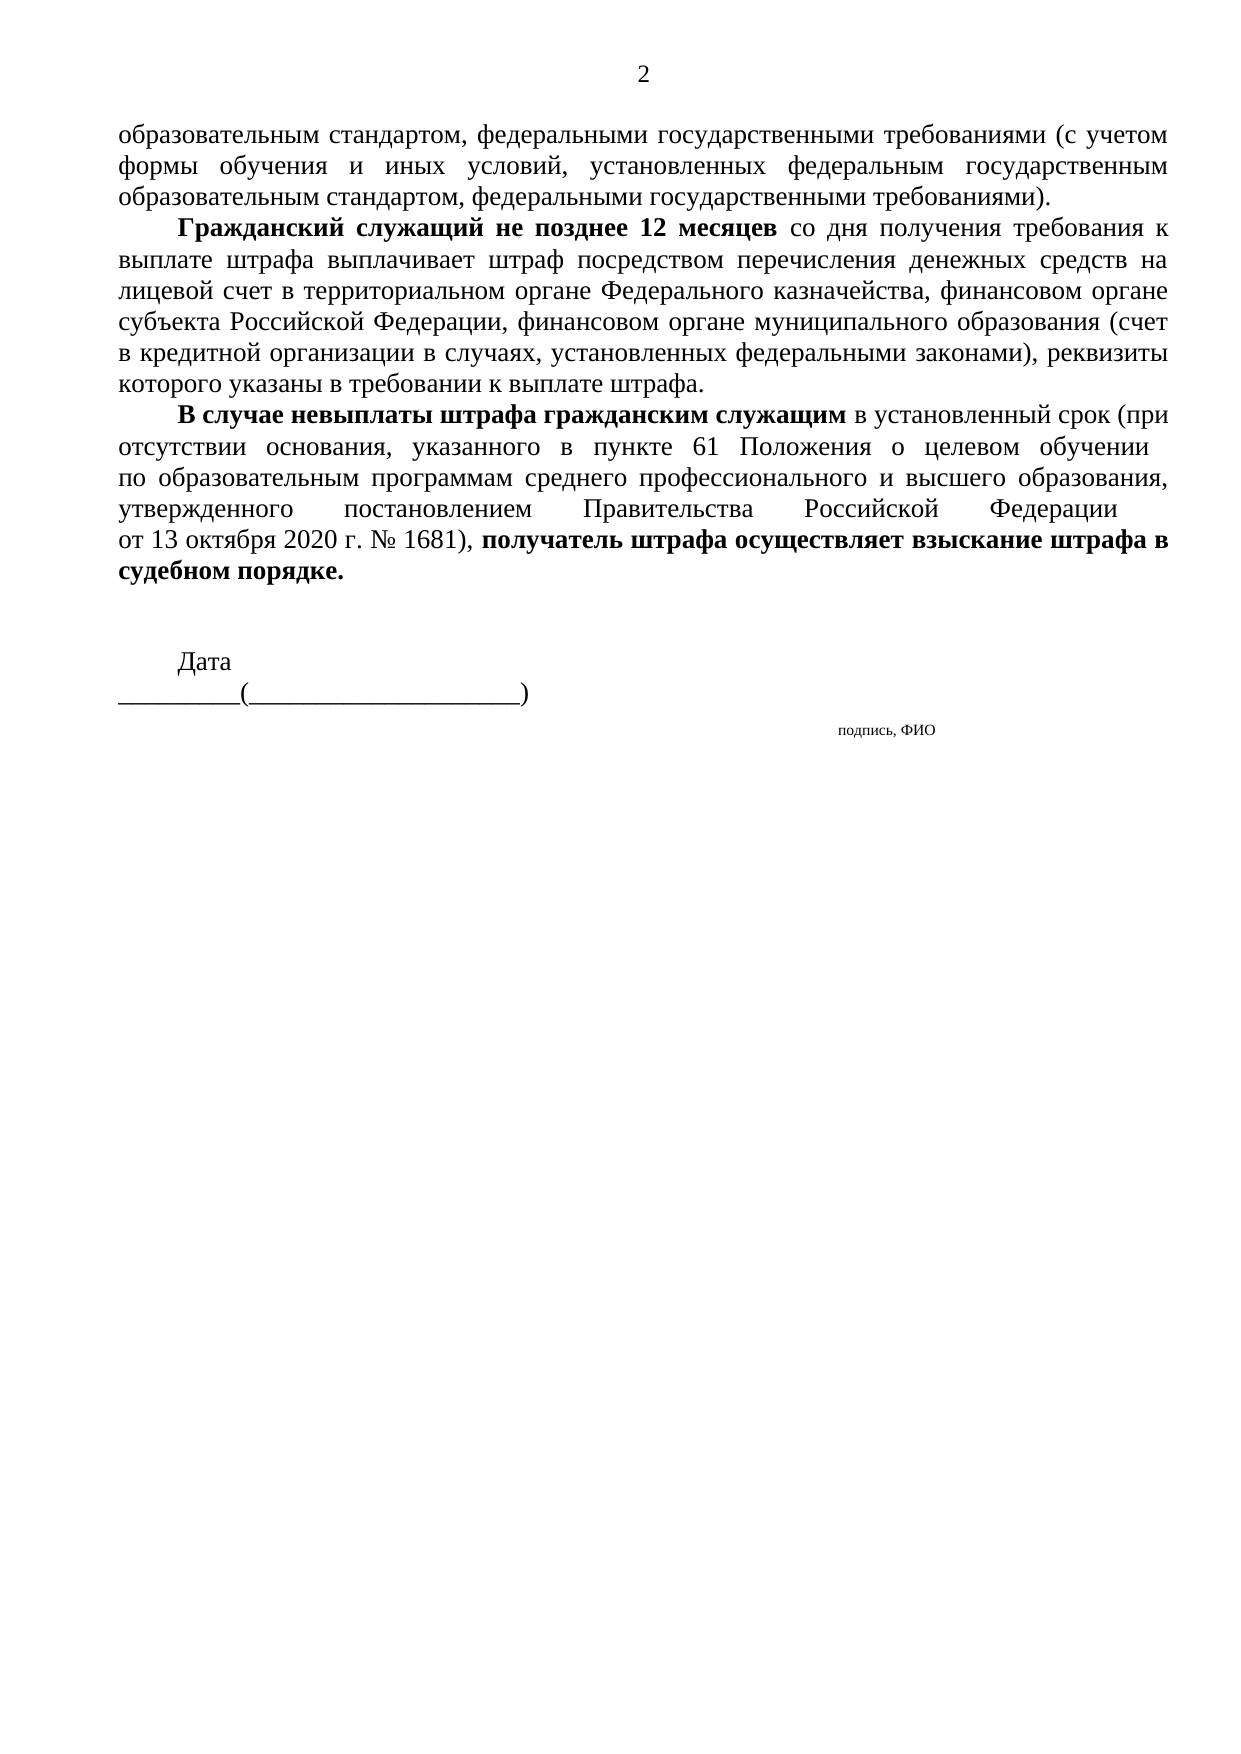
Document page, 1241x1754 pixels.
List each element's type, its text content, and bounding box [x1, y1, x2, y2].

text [118, 118, 1169, 212]
text Дата _________(____________________) подпись, ФИО [118, 645, 1169, 739]
text Гражданский служащий не позднее 12 месяцев со дня получения требования к выплате штрафа выплачивает штраф посредством перечисления денежных средств на лицевой счет в территориальном органе Федерального казначейства, финансовом органе субъекта Российской Федерации, финансовом органе муниципального образования (счет в кредитной организации в случаях, установленных федеральными законами), реквизиты которого указаны в требовании к выплате штрафа. [118, 212, 1169, 398]
text В случае невыплаты штрафа гражданским служащим в установленный срок (при отсутствии основания, указанного в пункте 61 Положения о целевом обучении по образовательным программам среднего профессионального и высшего образования, утвержденного постановлением Правительства Российской Федерации от 13 октября 2020 г. № 1681), получатель штрафа осуществляет взыскание штрафа в судебном порядке. [118, 398, 1169, 585]
